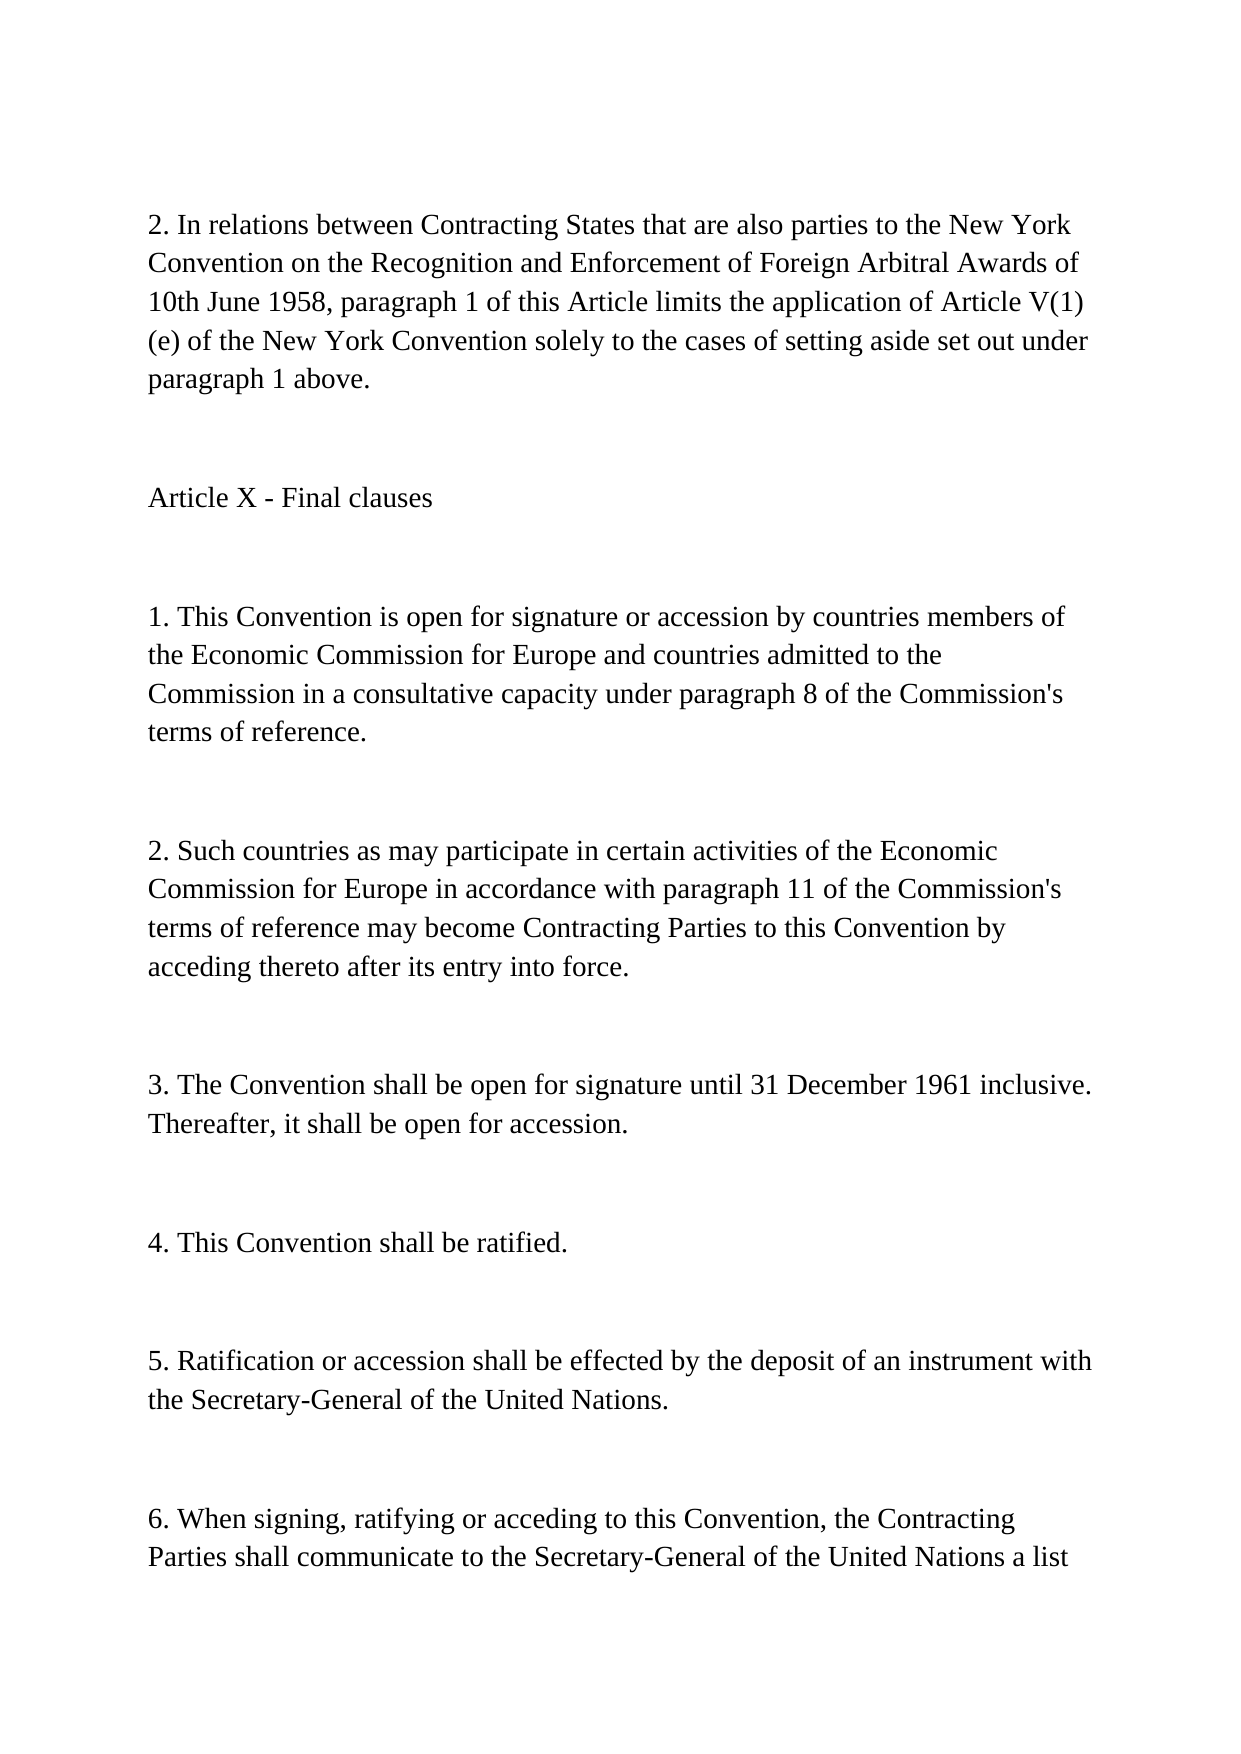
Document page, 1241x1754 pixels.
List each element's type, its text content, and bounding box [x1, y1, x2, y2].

text 1. This Convention is open for signature or accession by countries members of the Economic Commission for Europe and countries admitted to the Commission in a consultative capacity under paragraph 8 of the Commission's terms of reference. [148, 599, 1093, 748]
text 3. The Convention shall be open for signature until 31 December 1961 inclusive. Thereafter, it shall be open for accession. [148, 1067, 1093, 1139]
text 2. In relations between Contracting States that are also parties to the New York Convention on the Recognition and Enforcement of Foreign Arbitral Awards of 10th June 1958, paragraph 1 of this Article limits the application of Article V(1)(e) of the New York Convention solely to the cases of setting aside set out under paragraph 1 above. [148, 207, 1093, 395]
text 4. This Convention shall be ratified. [148, 1225, 1093, 1258]
text Article X - Final clauses [148, 480, 1093, 513]
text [148, 1501, 1093, 1573]
text 5. Ratification or accession shall be effected by the deposit of an instrument with the Secretary-General of the United Nations. [148, 1343, 1093, 1416]
text 2. Such countries as may participate in certain activities of the Economic Commission for Europe in accordance with paragraph 11 of the Commission's terms of reference may become Contracting Parties to this Convention by acceding thereto after its entry into force. [148, 833, 1093, 982]
